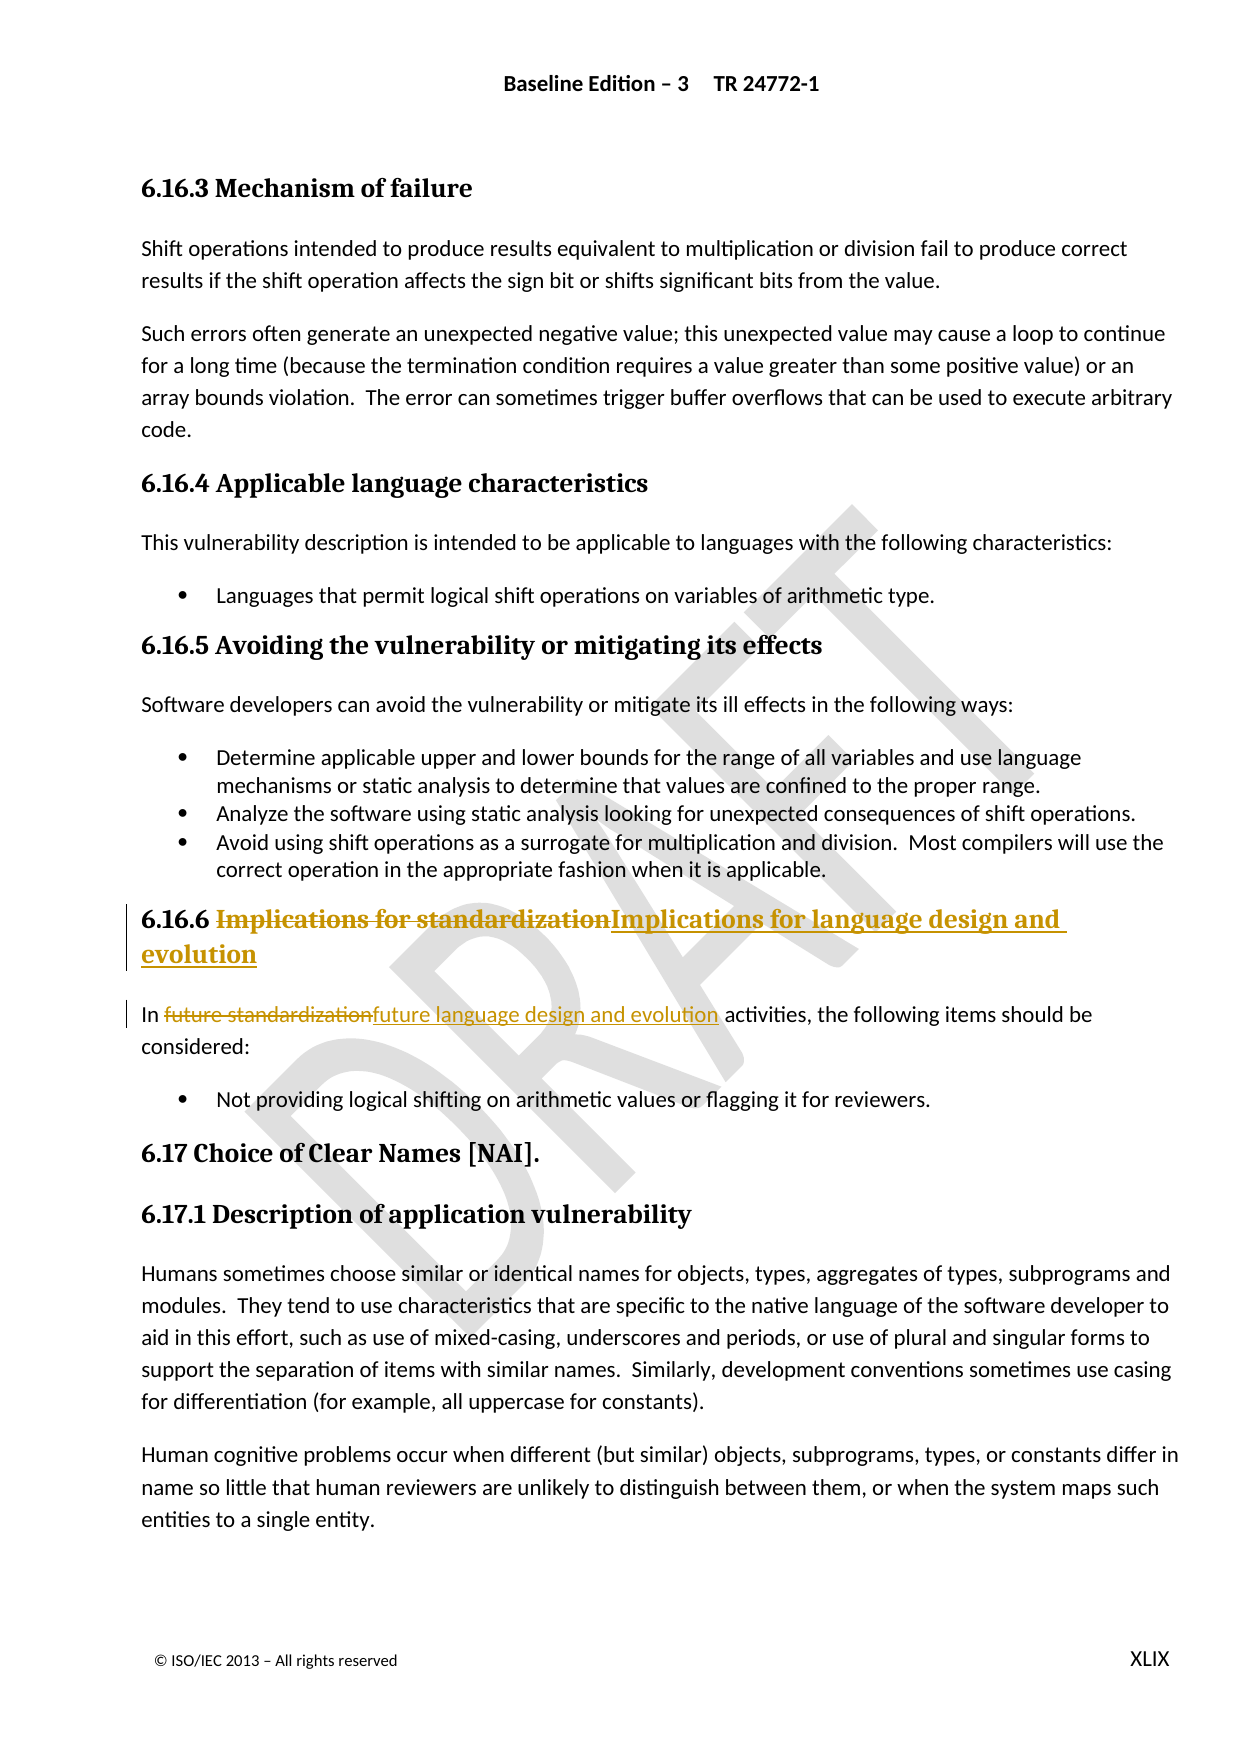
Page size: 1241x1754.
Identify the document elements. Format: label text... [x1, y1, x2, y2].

text Humans sometimes choose similar or identical names for objects, types, aggregates of types, subprograms and modules. They tend to use characteristics that are specific to the native language of the software developer to aid in this effort, such as use of mixed-casing, underscores and periods, or use of plural and singular forms to support the separation of items with similar names. Similarly, development conventions sometimes use casing for differentiation (for example, all uppercase for constants). [141, 1259, 1182, 1416]
subtitle 6.17 Choice of Clear Names [NAI]. [141, 1138, 1182, 1169]
text Such errors often generate an unexpected negative value; this unexpected value may cause a loop to continue for a long time (because the termination condition requires a value greater than some positive value) or an array bounds violation. The error can sometimes trigger buffer overflows that can be used to execute arbitrary code. [141, 319, 1182, 443]
subtitle 6.16.5 Avoiding the vulnerability or mitigating its effects [141, 630, 1182, 662]
text Software developers can avoid the vulnerability or mitigate its ill effects in the following ways: [141, 691, 1182, 718]
list Analyze the software using static analysis looking for unexpected consequences of shift operations. [178, 799, 1182, 828]
text Shift operations intended to produce results equivalent to multiplication or division fail to produce correct results if the shift operation affects the sign bit or shifts significant bits from the value. [141, 234, 1182, 294]
subtitle 6.16.6 [141, 904, 1182, 971]
text Human cognitive problems occur when different (but similar) objects, subprograms, types, or constants differ in name so little that human reviewers are unlikely to distinguish between them, or when the system maps such entities to a single entity. [141, 1441, 1182, 1533]
list Languages that permit logical shift operations on variables of arithmetic type. [178, 582, 1182, 609]
text In activities, the following items should be considered: [141, 1000, 1182, 1060]
subtitle 6.16.3 Mechanism of failure [141, 173, 1182, 205]
subtitle 6.16.4 Applicable language characteristics [141, 468, 1182, 499]
list Determine applicable upper and lower bounds for the range of all variables and use language mechanisms or static analysis to determine that values are confined to the proper range. [178, 743, 1182, 799]
subtitle 6.17.1 Description of application vulnerability [141, 1199, 1182, 1230]
list Not providing logical shifting on arithmetic values or flagging it for reviewers. [178, 1085, 1182, 1113]
list Avoid using shift operations as a surrogate for multiplication and division. Most compilers will use the correct operation in the appropriate fashion when it is applicable. [178, 828, 1182, 884]
text This vulnerability description is intended to be applicable to languages with the following characteristics: [141, 528, 1182, 557]
